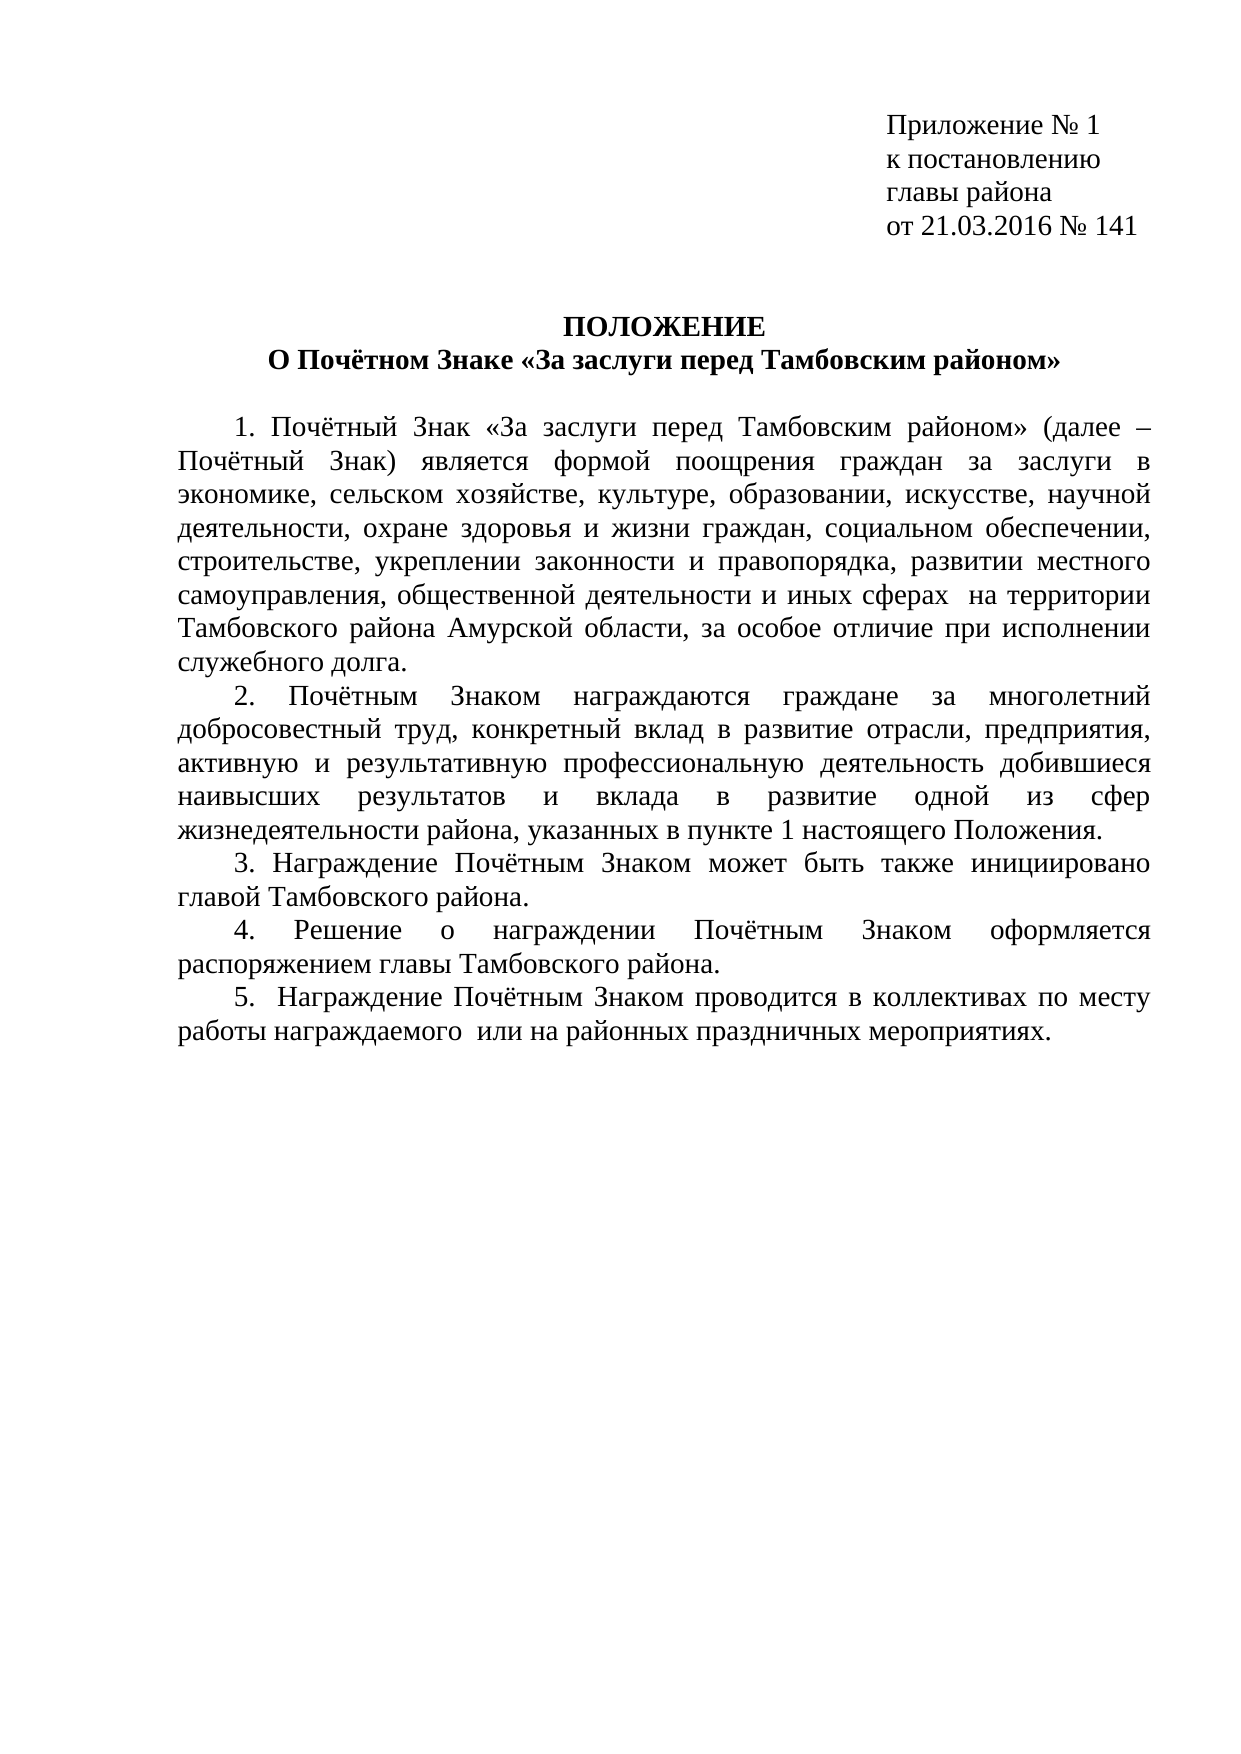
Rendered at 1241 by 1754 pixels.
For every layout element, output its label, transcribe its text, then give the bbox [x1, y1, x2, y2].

title ПОЛОЖЕНИЕ [177, 309, 1152, 342]
text 4. Решение о награждении Почётным Знаком оформляется распоряжением главы Тамбовского района. [177, 912, 1152, 979]
text главы района [177, 174, 1152, 208]
text 1. Почётный Знак «За заслуги перед Тамбовским районом» (далее – Почётный Знак) является формой поощрения граждан за заслуги в экономике, сельском хозяйстве, культуре, образовании, искусстве, научной деятельности, охране здоровья и жизни граждан, социальном обеспечении, строительстве, укреплении законности и правопорядка, развитии местного самоуправления, общественной деятельности и иных сферах на территории Тамбовского района Амурской области, за особое отличие при исполнении служебного долга. [177, 409, 1152, 678]
text от 21.03.2016 № 141 [177, 208, 1152, 242]
text к постановлению [177, 141, 1152, 174]
text 3. Награждение Почётным Знаком может быть также инициировано главой Тамбовского района. [177, 845, 1152, 912]
text 5. Награждение Почётным Знаком проводится в коллективах по месту работы награждаемого или на районных праздничных мероприятиях. [177, 979, 1152, 1047]
text Приложение № 1 [177, 107, 1152, 141]
title О Почётном Знаке «За заслуги перед Тамбовским районом» [177, 342, 1152, 376]
text 2. Почётным Знаком награждаются граждане за многолетний добросовестный труд, конкретный вклад в развитие отрасли, предприятия, активную и результативную профессиональную деятельность добившиеся наивысших результатов и вклада в развитие одной из сфер жизнедеятельности района, указанных в пункте 1 настоящего Положения. [177, 678, 1152, 845]
